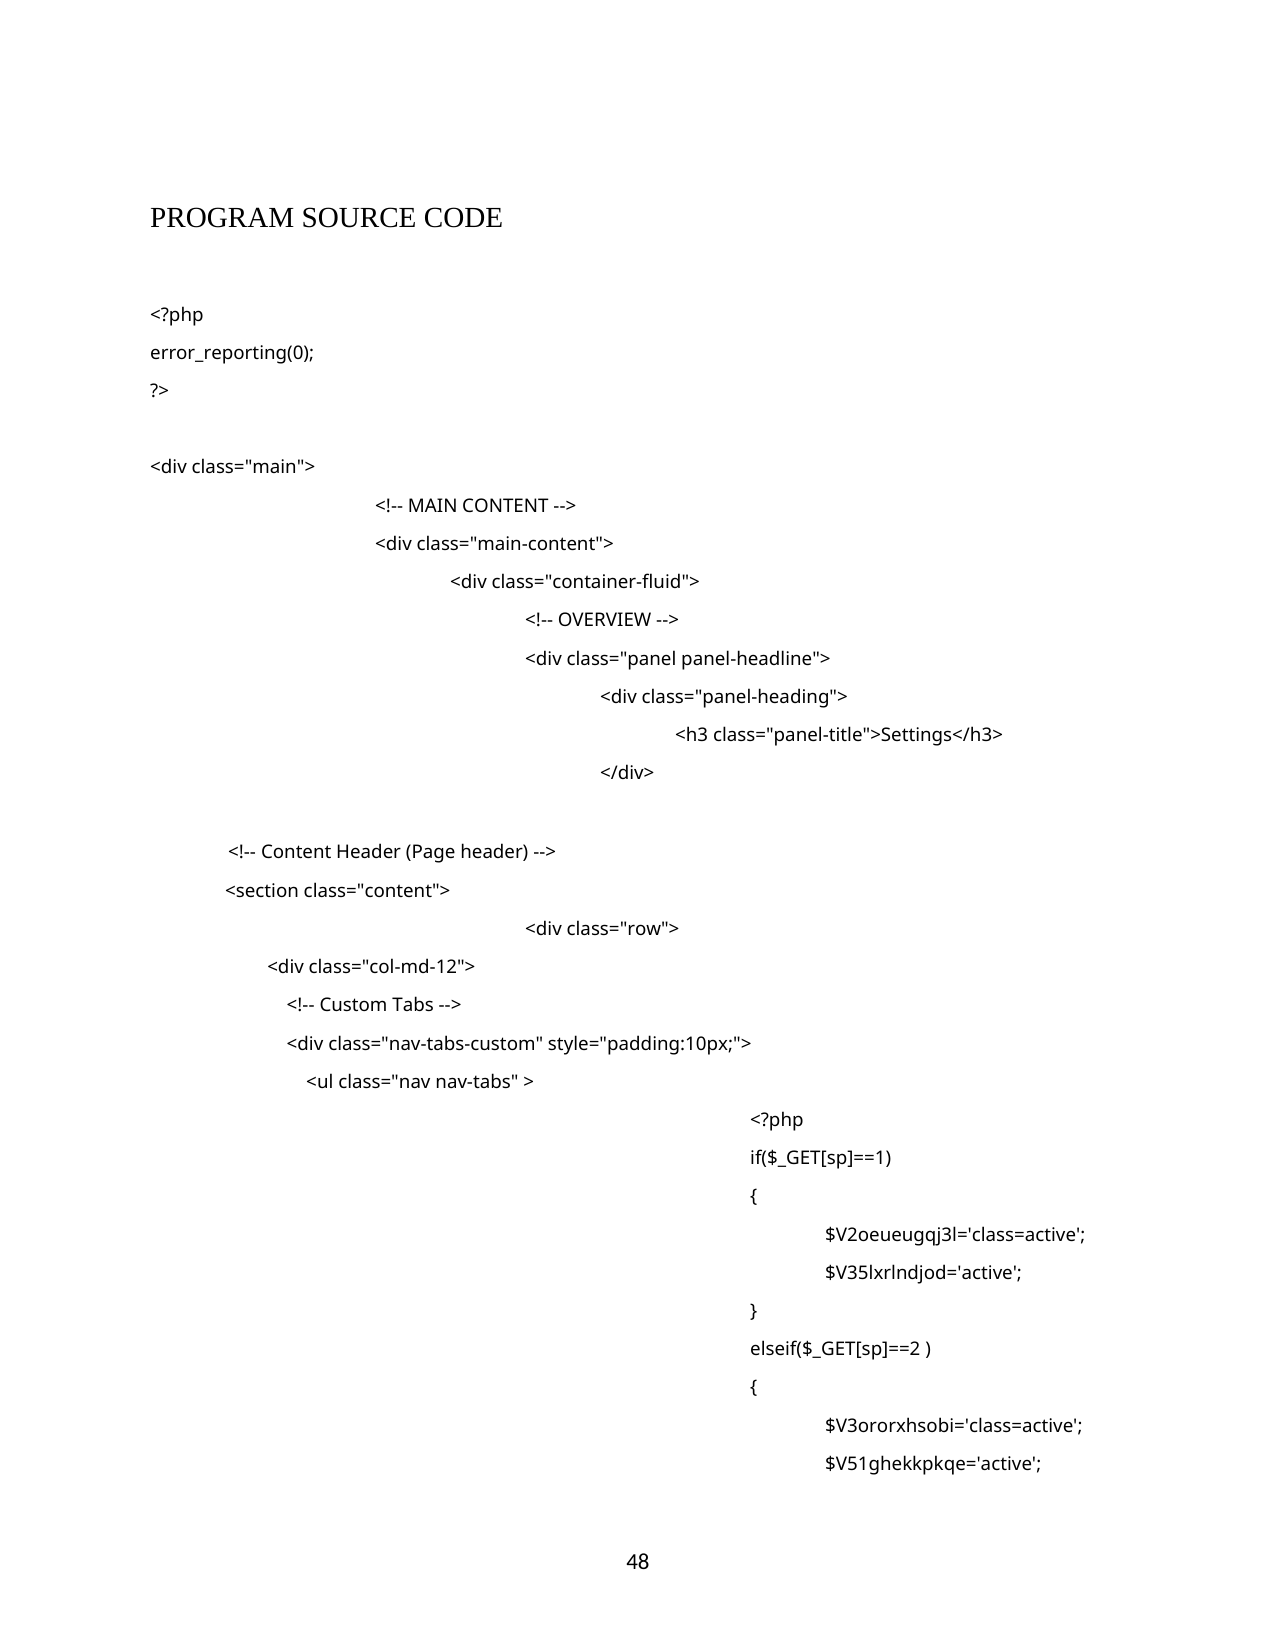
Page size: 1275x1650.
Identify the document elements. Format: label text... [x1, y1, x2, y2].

text <div class="main"> [150, 454, 1125, 479]
text <div class="container-fluid"> [150, 568, 1125, 594]
text $V2oeueugqj3l='class=active'; [150, 1221, 1125, 1246]
text { [150, 1374, 1125, 1399]
text ?> [150, 377, 1125, 403]
text <section class="content"> [150, 877, 1125, 902]
text <div class="panel panel-headline"> [150, 645, 1125, 671]
text error_reporting(0); [150, 339, 1125, 365]
text <div class="col-md-12"> [150, 953, 1125, 979]
text elseif($_GET[sp]==2 ) [150, 1336, 1125, 1361]
text if($_GET[sp]==1) [150, 1144, 1125, 1170]
text PROGRAM SOURCE CODE [150, 200, 1125, 234]
text $V35lxrlndjod='active'; [150, 1259, 1125, 1285]
text <div class="nav-tabs-custom" style="padding:10px;"> [150, 1030, 1125, 1055]
text $V51ghekkpkqe='active'; [150, 1450, 1125, 1476]
text <div class="row"> [150, 915, 1125, 941]
text </div> [150, 760, 1125, 785]
text } [150, 1297, 1125, 1323]
text <ul class="nav nav-tabs" > [150, 1068, 1125, 1093]
text $V3ororxhsobi='class=active'; [150, 1412, 1125, 1438]
text <div class="panel-heading"> [150, 683, 1125, 709]
text { [150, 1183, 1125, 1208]
text <div class="main-content"> [150, 530, 1125, 556]
text <!-- Custom Tabs --> [150, 992, 1125, 1017]
text <!-- MAIN CONTENT --> [150, 492, 1125, 518]
text <!-- OVERVIEW --> [150, 607, 1125, 632]
text <?php [150, 1106, 1125, 1132]
text <?php [150, 301, 1125, 326]
text <!-- Content Header (Page header) --> [150, 839, 1125, 864]
text <h3 class="panel-title">Settings</h3> [150, 721, 1125, 747]
